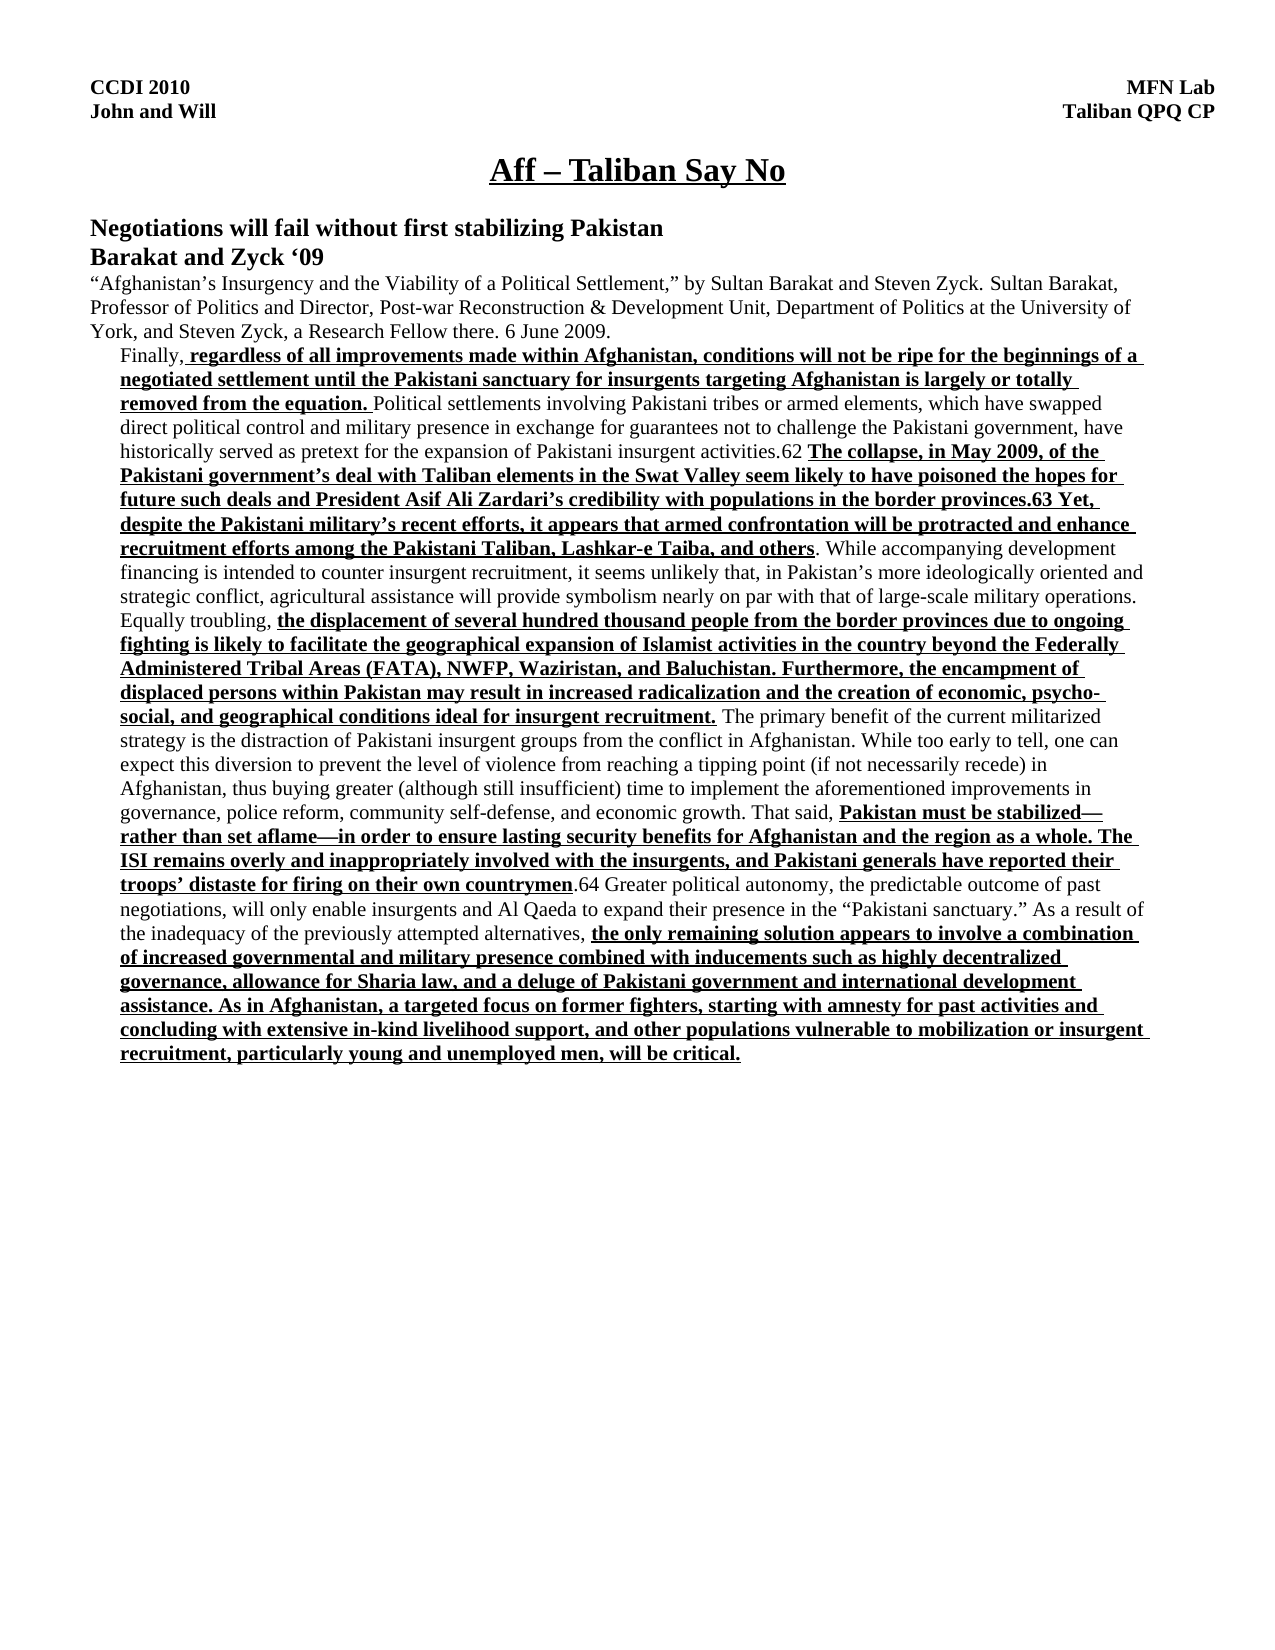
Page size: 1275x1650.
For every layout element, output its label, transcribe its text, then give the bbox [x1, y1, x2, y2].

text “Afghanistan’s Insurgency and the Viability of a Political Settlement,” by Sultan Barakat and Steven Zyck. Sultan Barakat, Professor of Politics and Director, Post-war Reconstruction & Development Unit, Department of Politics at the University of York, and Steven Zyck, a Research Fellow there. 6 June 2009. [90, 271, 1155, 343]
title Aff – Taliban Say No [90, 150, 1185, 188]
text Barakat and Zyck ‘09 [90, 242, 1185, 271]
text Finally, regardless of all improvements made within Afghanistan, conditions will not be ripe for the beginnings of a negotiated settlement until the Pakistani sanctuary for insurgents targeting Afghanistan is largely or totally removed from the equation. Political settlements involving Pakistani tribes or armed elements, which have swapped direct political control and military presence in exchange for guarantees not to challenge the Pakistani government, have historically served as pretext for the expansion of Pakistani insurgent activities.62 The collapse, in May 2009, of the Pakistani government’s deal with Taliban elements in the Swat Valley seem likely to have poisoned the hopes for future such deals and President Asif Ali Zardari’s credibility with populations in the border provinces.63 Yet, despite the Pakistani military’s recent efforts, it appears that armed confrontation will be protracted and enhance recruitment efforts among the Pakistani Taliban, Lashkar-e Taiba, and others. While accompanying development financing is intended to counter insurgent recruitment, it seems unlikely that, in Pakistan’s more ideologically oriented and strategic conflict, agricultural assistance will provide symbolism nearly on par with that of large-scale military operations. Equally troubling, the displacement of several hundred thousand people from the border provinces due to ongoing fighting is likely to facilitate the geographical expansion of Islamist activities in the country beyond the Federally Administered Tribal Areas (FATA), NWFP, Waziristan, and Baluchistan. Furthermore, the encampment of displaced persons within Pakistan may result in increased radicalization and the creation of economic, psycho- social, and geographical conditions ideal for insurgent recruitment. The primary benefit of the current militarized strategy is the distraction of Pakistani insurgent groups from the conflict in Afghanistan. While too early to tell, one can expect this diversion to prevent the level of violence from reaching a tipping point (if not necessarily recede) in Afghanistan, thus buying greater (although still insufficient) time to implement the aforementioned improvements in governance, police reform, community self-defense, and economic growth. That said, Pakistan must be stabilized—rather than set aflame—in order to ensure lasting security benefits for Afghanistan and the region as a whole. The ISI remains overly and inappropriately involved with the insurgents, and Pakistani generals have reported their troops’ distaste for firing on their own countrymen.64 Greater political autonomy, the predictable outcome of past negotiations, will only enable insurgents and Al Qaeda to expand their presence in the “Pakistani sanctuary.” As a result of the inadequacy of the previously attempted alternatives, the only remaining solution appears to involve a combination of increased governmental and military presence combined with inducements such as highly decentralized governance, allowance for Sharia law, and a deluge of Pakistani government and international development assistance. As in Afghanistan, a targeted focus on former fighters, starting with amnesty for past activities and concluding with extensive in-kind livelihood support, and other populations vulnerable to mobilization or insurgent recruitment, particularly young and unemployed men, will be critical. [120, 343, 1155, 1065]
text Negotiations will fail without first stabilizing Pakistan [90, 213, 1185, 242]
